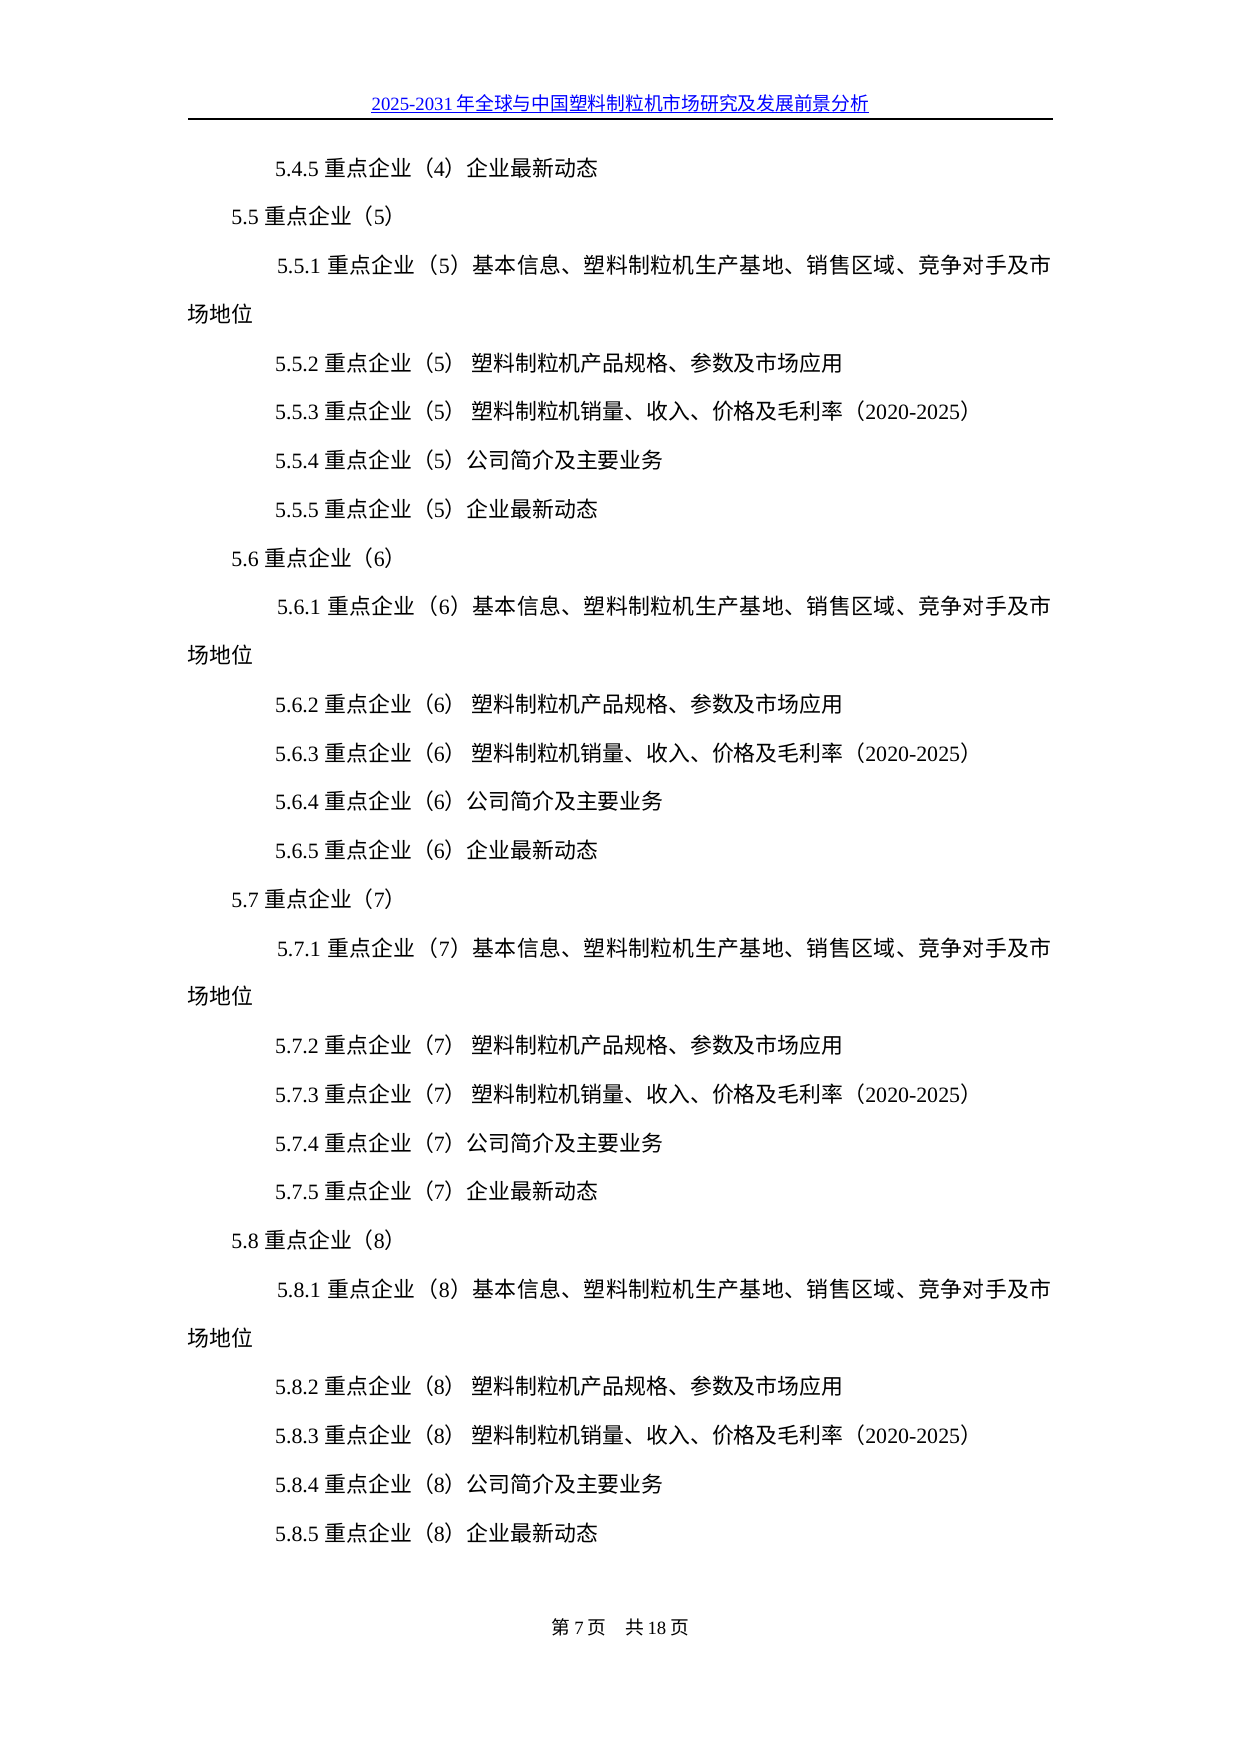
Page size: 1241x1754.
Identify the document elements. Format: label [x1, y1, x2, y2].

text [187, 150, 1053, 1548]
